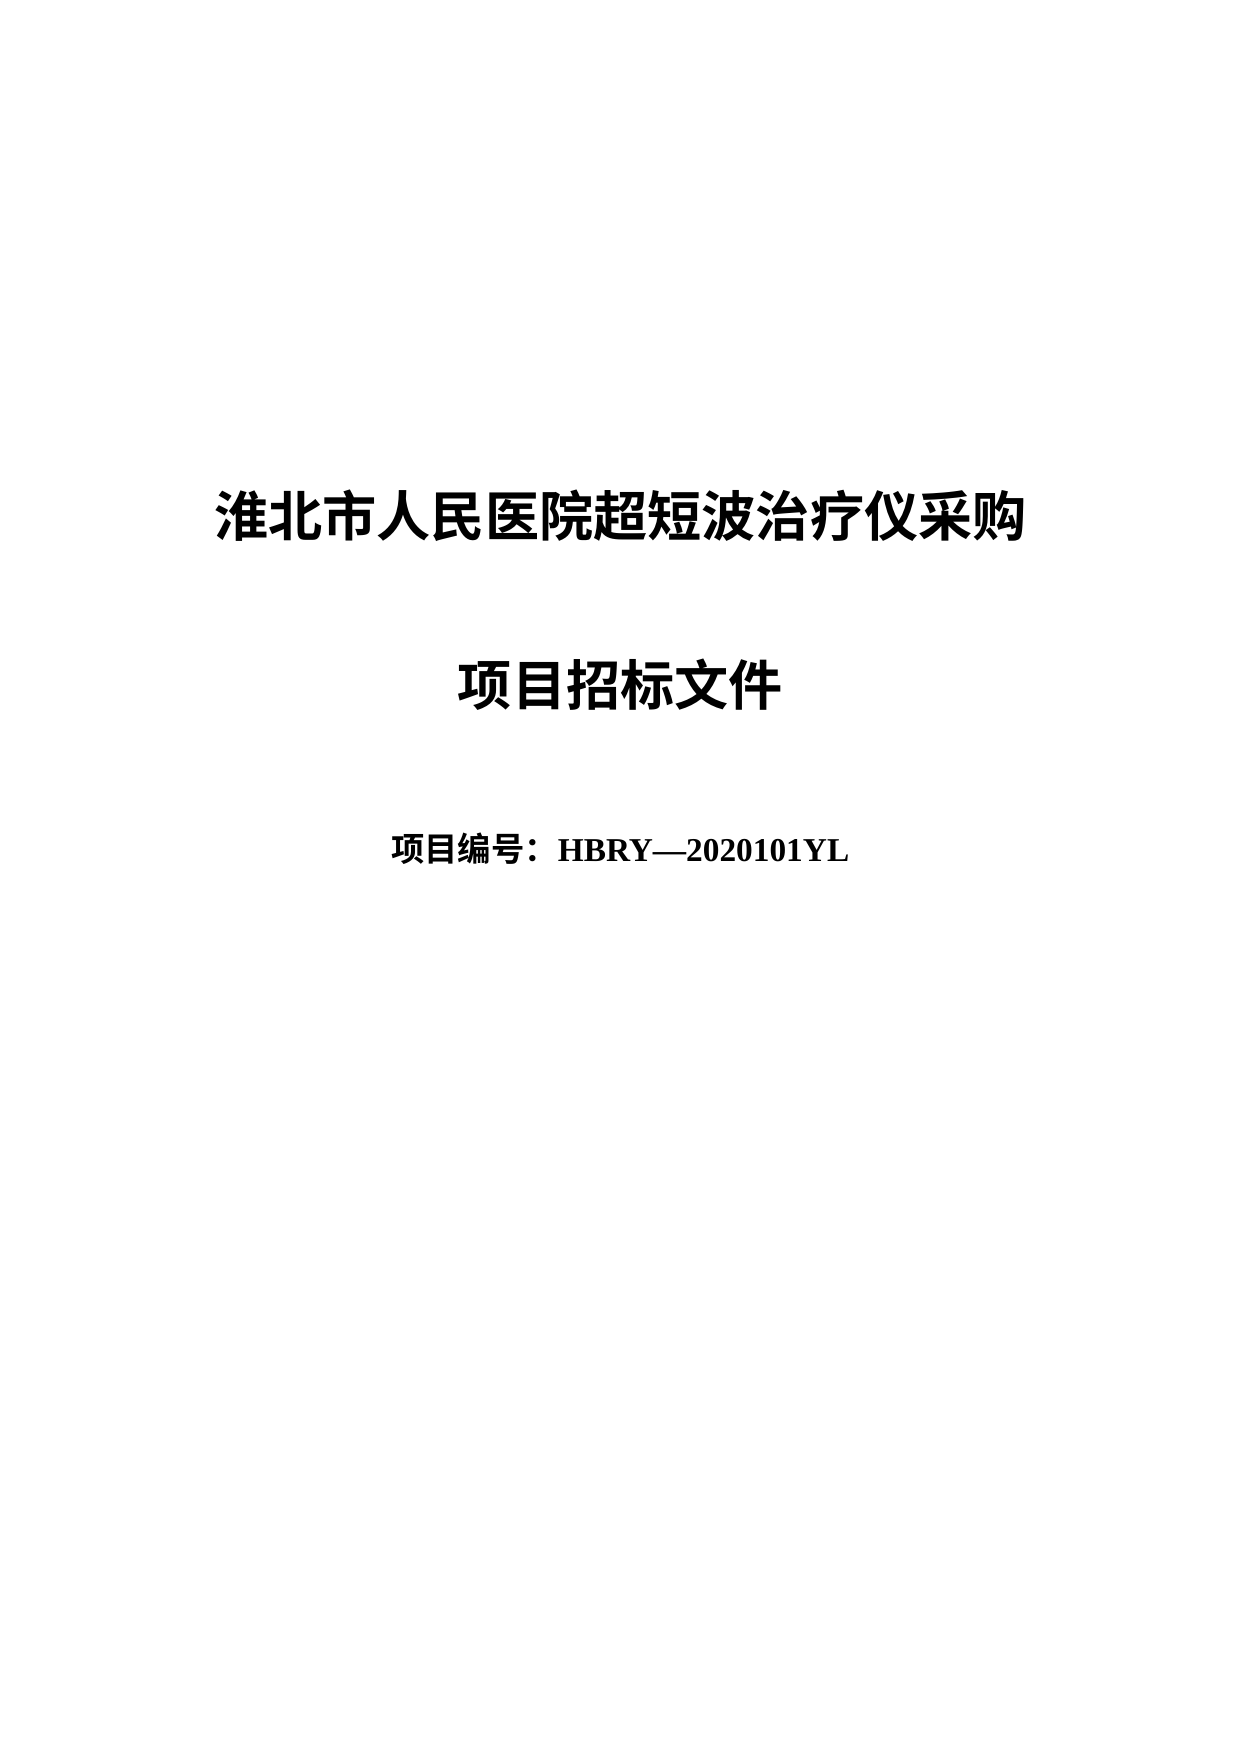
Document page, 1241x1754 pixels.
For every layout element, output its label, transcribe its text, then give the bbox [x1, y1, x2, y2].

text 项目编号：HBRY—2020101YL [187, 815, 1053, 880]
subtitle 淮北市人民医院超短波治疗仪采购项目招标文件 [187, 464, 1053, 730]
